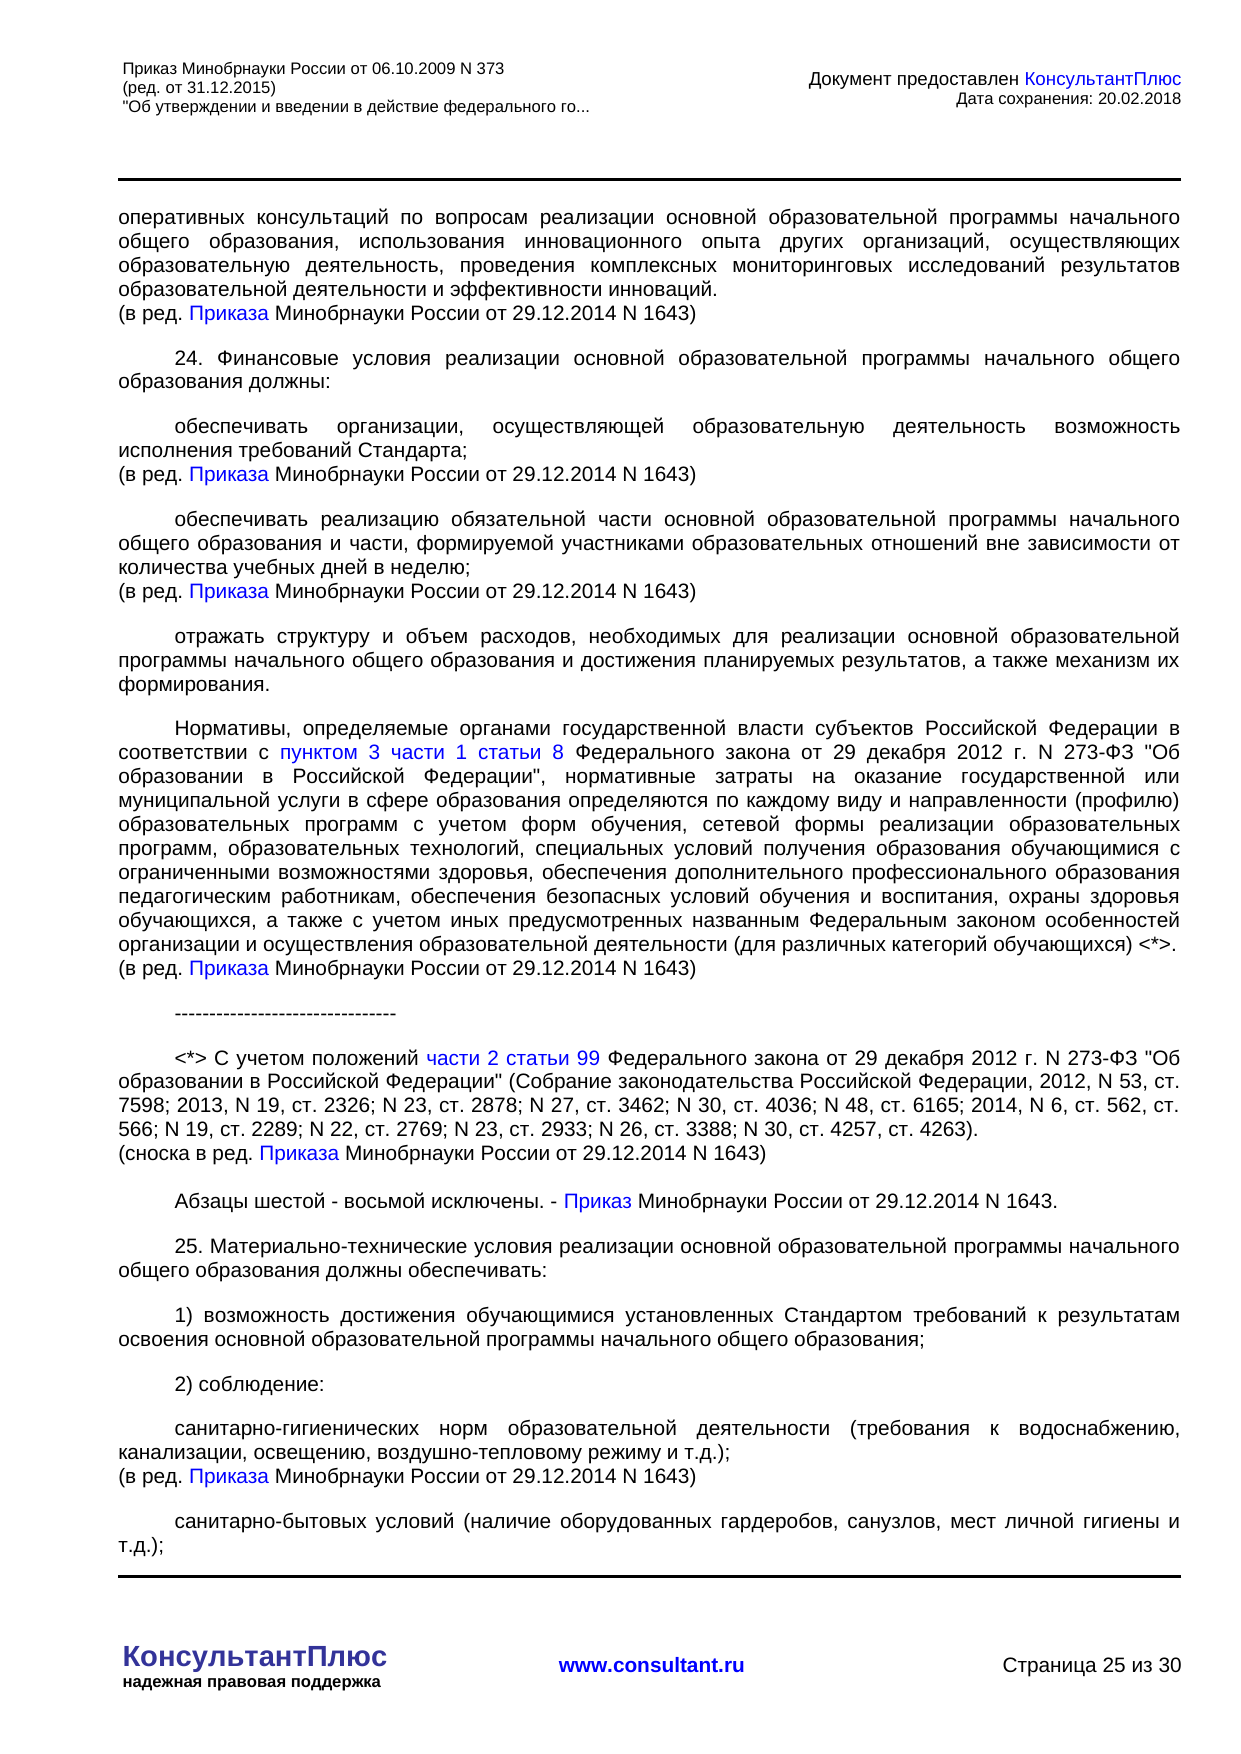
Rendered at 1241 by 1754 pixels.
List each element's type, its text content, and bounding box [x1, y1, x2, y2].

text 1) возможность достижения обучающимися установленных Стандартом требований к результатам освоения основной образовательной программы начального общего образования; [118, 1303, 1181, 1351]
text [118, 205, 1181, 301]
text Нормативы, определяемые органами государственной власти субъектов Российской Федерации в соответствии с пунктом 3 части 1 статьи 8 Федерального закона от 29 декабря 2012 г. N 273-ФЗ "Об образовании в Российской Федерации", нормативные затраты на оказание государственной или муниципальной услуги в сфере образования определяются по каждому виду и направленности (профилю) образовательных программ с учетом форм обучения, сетевой формы реализации образовательных программ, образовательных технологий, специальных условий получения образования обучающимися с ограниченными возможностями здоровья, обеспечения дополнительного профессионального образования педагогическим работникам, обеспечения безопасных условий обучения и воспитания, охраны здоровья обучающихся, а также с учетом иных предусмотренных названным Федеральным законом особенностей организации и осуществления образовательной деятельности (для различных категорий обучающихся) <*>. [118, 716, 1181, 956]
text -------------------------------- [118, 1001, 1181, 1024]
text (в ред. Приказа Минобрнауки России от 29.12.2014 N 1643) [118, 579, 1181, 603]
text (в ред. Приказа Минобрнауки России от 29.12.2014 N 1643) [118, 1464, 1181, 1488]
text 2) соблюдение: [118, 1371, 1181, 1395]
text <*> С учетом положений части 2 статьи 99 Федерального закона от 29 декабря 2012 г. N 273-ФЗ "Об образовании в Российской Федерации" (Собрание законодательства Российской Федерации, 2012, N 53, ст. 7598; 2013, N 19, ст. 2326; N 23, ст. 2878; N 27, ст. 3462; N 30, ст. 4036; N 48, ст. 6165; 2014, N 6, ст. 562, ст. 566; N 19, ст. 2289; N 22, ст. 2769; N 23, ст. 2933; N 26, ст. 3388; N 30, ст. 4257, ст. 4263). [118, 1045, 1181, 1141]
text (в ред. Приказа Минобрнауки России от 29.12.2014 N 1643) [118, 956, 1181, 980]
text (сноска в ред. Приказа Минобрнауки России от 29.12.2014 N 1643) [118, 1141, 1181, 1165]
text 24. Финансовые условия реализации основной образовательной программы начального общего образования должны: [118, 345, 1181, 393]
text (в ред. Приказа Минобрнауки России от 29.12.2014 N 1643) [118, 301, 1181, 324]
text отражать структуру и объем расходов, необходимых для реализации основной образовательной программы начального общего образования и достижения планируемых результатов, а также механизм их формирования. [118, 623, 1181, 695]
text санитарно-бытовых условий (наличие оборудованных гардеробов, санузлов, мест личной гигиены и т.д.); [118, 1509, 1181, 1557]
text санитарно-гигиенических норм образовательной деятельности (требования к водоснабжению, канализации, освещению, воздушно-тепловому режиму и т.д.); [118, 1416, 1181, 1464]
text (в ред. Приказа Минобрнауки России от 29.12.2014 N 1643) [118, 462, 1181, 486]
text обеспечивать реализацию обязательной части основной образовательной программы начального общего образования и части, формируемой участниками образовательных отношений вне зависимости от количества учебных дней в неделю; [118, 507, 1181, 579]
text обеспечивать организации, осуществляющей образовательную деятельность возможность исполнения требований Стандарта; [118, 414, 1181, 462]
text 25. Материально-технические условия реализации основной образовательной программы начального общего образования должны обеспечивать: [118, 1234, 1181, 1282]
text Абзацы шестой - восьмой исключены. - Приказ Минобрнауки России от 29.12.2014 N 1643. [118, 1189, 1181, 1213]
